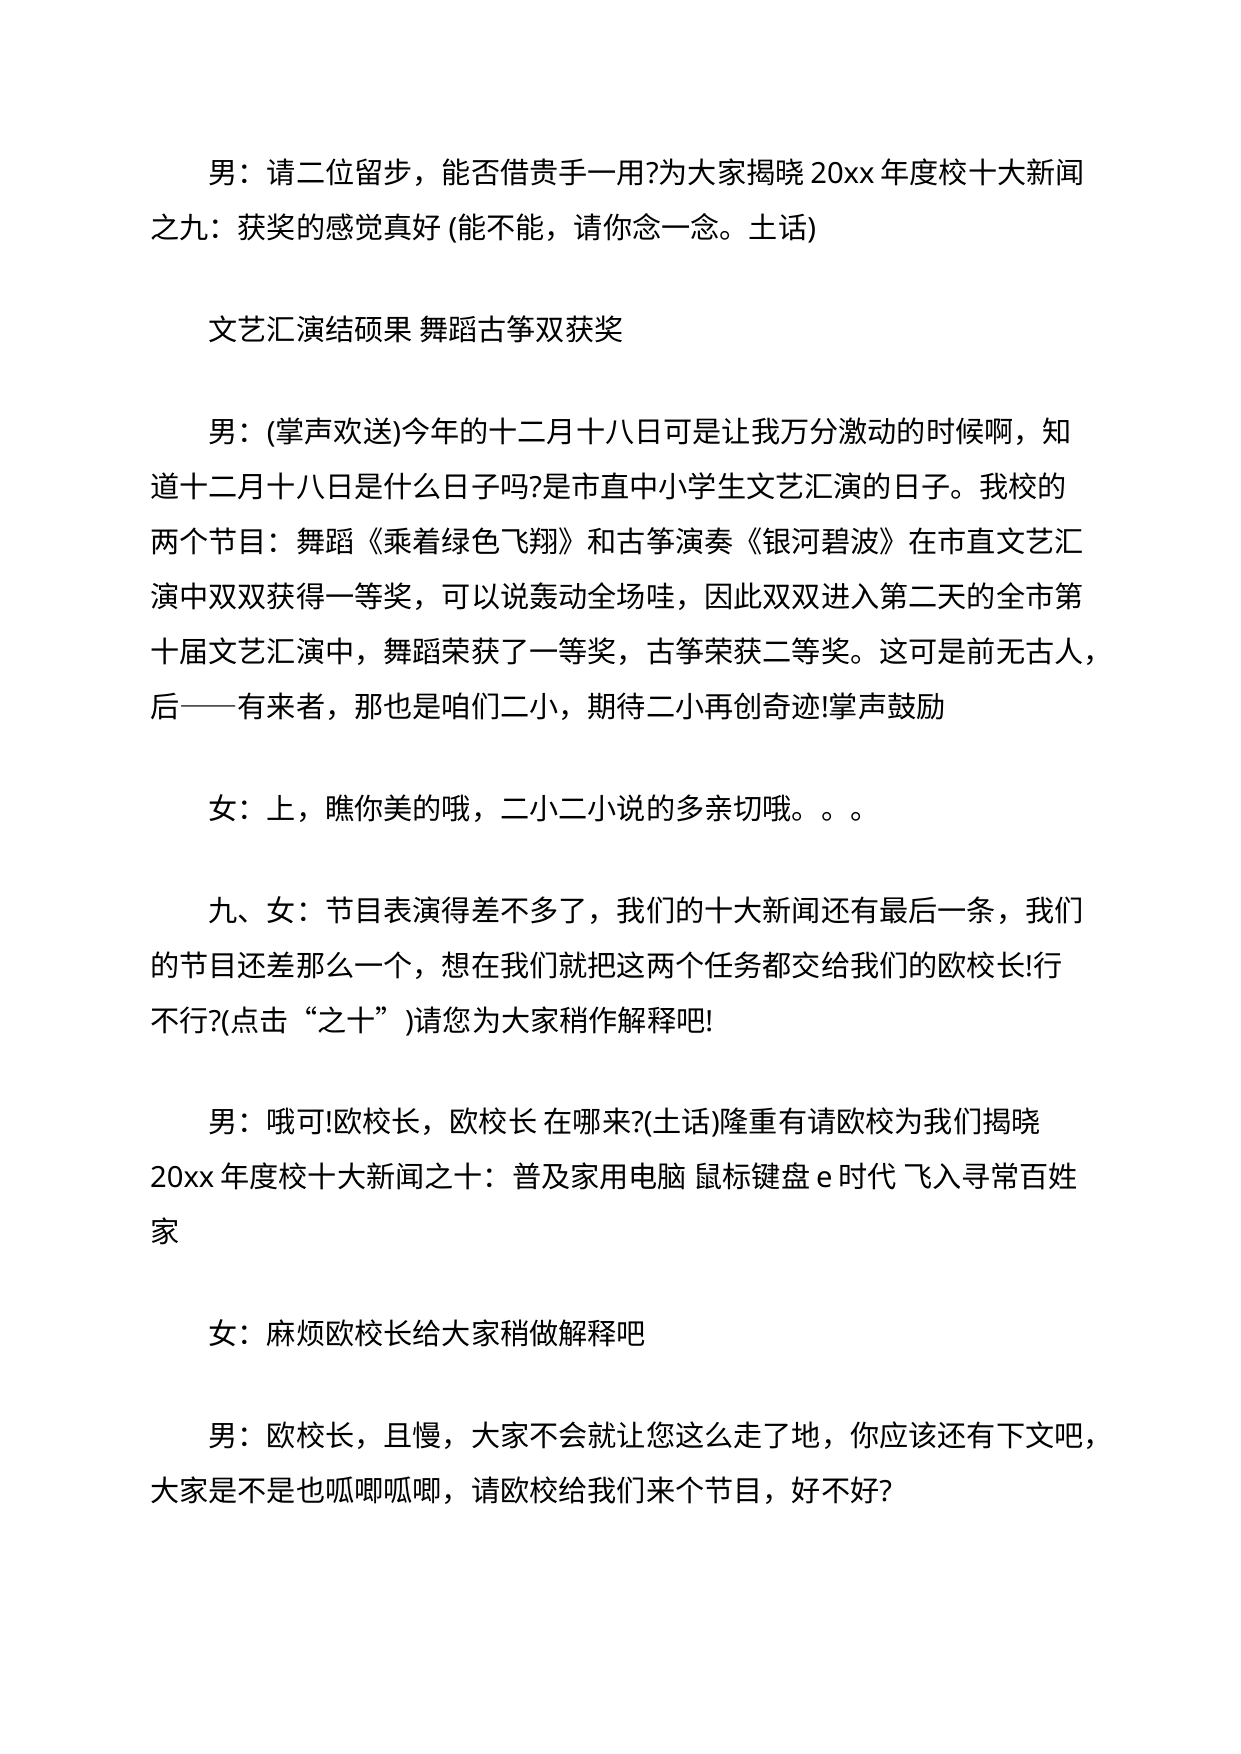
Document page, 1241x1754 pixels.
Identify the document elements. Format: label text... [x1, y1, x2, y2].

text 男：欧校长，且慢，大家不会就让您这么走了地，你应该还有下文吧，大家是不是也呱唧呱唧，请欧校给我们来个节目，好不好? [150, 1413, 1090, 1510]
text 男：(掌声欢送)今年的十二月十八日可是让我万分激动的时候啊，知道十二月十八日是什么日子吗?是市直中小学生文艺汇演的日子。我校的两个节目：舞蹈《乘着绿色飞翔》和古筝演奏《银河碧波》在市直文艺汇演中双双获得一等奖，可以说轰动全场哇，因此双双进入第二天的全市第十届文艺汇演中，舞蹈荣获了一等奖，古筝荣获二等奖。这可是前无古人，后——有来者，那也是咱们二小，期待二小再创奇迹!掌声鼓励 [150, 409, 1090, 726]
text 女：麻烦欧校长给大家稍做解释吧 [150, 1311, 1090, 1353]
text 九、女：节目表演得差不多了，我们的十大新闻还有最后一条，我们的节目还差那么一个，想在我们就把这两个任务都交给我们的欧校长!行不行?(点击“之十”)请您为大家稍作解释吧! [150, 887, 1090, 1039]
text 文艺汇演结硕果 舞蹈古筝双获奖 [150, 307, 1090, 349]
text 男：请二位留步，能否借贵手一用?为大家揭晓20xx年度校十大新闻之九：获奖的感觉真好 (能不能，请你念一念。土话) [150, 150, 1090, 247]
text 男：哦可!欧校长，欧校长 在哪来?(土话)隆重有请欧校为我们揭晓20xx年度校十大新闻之十：普及家用电脑 鼠标键盘e时代 飞入寻常百姓家 [150, 1099, 1090, 1251]
text 女：上，瞧你美的哦，二小二小说的多亲切哦。。。 [150, 785, 1090, 828]
